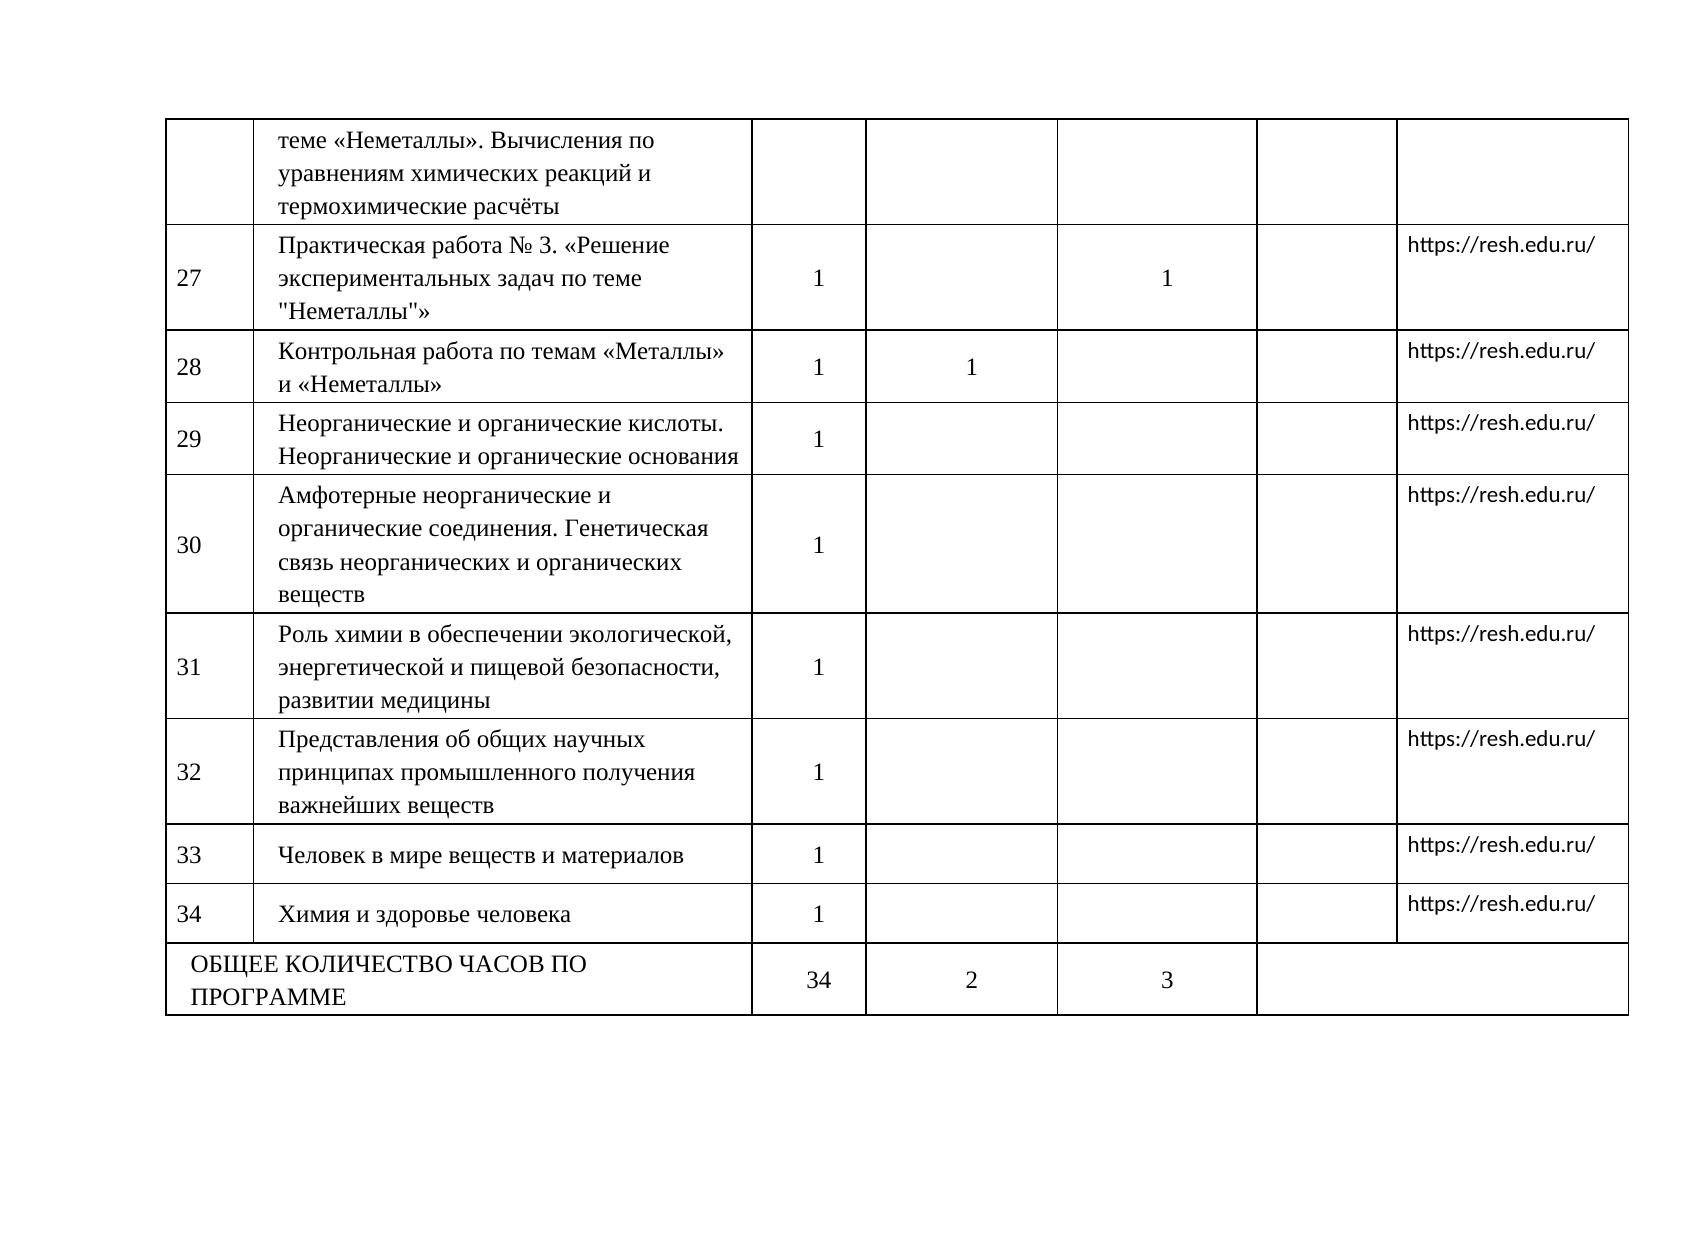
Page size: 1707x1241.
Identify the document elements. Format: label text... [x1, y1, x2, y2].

table_cell 28 [167, 331, 253, 401]
table_cell 1 [753, 403, 865, 474]
table_cell 1 [753, 825, 865, 882]
table_cell [867, 719, 1057, 823]
table_cell Химия и здоровье человека [254, 884, 751, 942]
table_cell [1398, 120, 1628, 223]
table_cell 1 [1058, 225, 1256, 329]
table_cell 3 [1058, 944, 1256, 1014]
table_cell 30 [167, 475, 253, 612]
table_cell 26 [167, 120, 253, 223]
table_cell [1258, 403, 1396, 474]
table_cell https://resh.edu.ru/ [1398, 614, 1628, 718]
table_cell 1 [867, 331, 1057, 401]
table_cell 2 [867, 944, 1057, 1014]
table_cell [867, 120, 1057, 223]
table_cell 34 [167, 884, 253, 942]
table_cell https://resh.edu.ru/ [1398, 825, 1628, 882]
table_cell [1258, 719, 1396, 823]
table_cell [1058, 120, 1256, 223]
table_cell [1058, 884, 1256, 942]
table_cell [1258, 884, 1396, 942]
table_cell https://resh.edu.ru/ [1398, 403, 1628, 474]
table_cell Практическая работа № 3. «Решение экспериментальных задач по теме "Неметаллы"» [254, 225, 751, 329]
table_cell Роль химии в обеспечении экологической, энергетической и пищевой безопасности, развитии медицины [254, 614, 751, 718]
table_cell [1258, 944, 1628, 1014]
table_cell 1 [753, 331, 865, 401]
table_cell 1 [753, 120, 865, 223]
table_cell [1258, 225, 1396, 329]
table_cell [867, 403, 1057, 474]
table_cell 1 [753, 225, 865, 329]
table_cell https://resh.edu.ru/ [1398, 884, 1628, 942]
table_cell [254, 120, 751, 223]
table_cell 1 [753, 884, 865, 942]
table_cell [1058, 475, 1256, 612]
table_cell 1 [753, 614, 865, 718]
table_cell 32 [167, 719, 253, 823]
table_cell [867, 884, 1057, 942]
table_cell [1258, 475, 1396, 612]
table_cell Контрольная работа по темам «Металлы» и «Неметаллы» [254, 331, 751, 401]
table_cell Представления об общих научных принципах промышленного получения важнейших веществ [254, 719, 751, 823]
table_cell [1258, 614, 1396, 718]
table_cell [1058, 331, 1256, 401]
table_cell Неорганические и органические кислоты. Неорганические и органические основания [254, 403, 751, 474]
table_cell 34 [753, 944, 865, 1014]
table_cell [867, 475, 1057, 612]
table_cell [1058, 825, 1256, 882]
table_cell https://resh.edu.ru/ [1398, 225, 1628, 329]
table_cell Амфотерные неорганические и органические соединения. Генетическая связь неорганических и органических веществ [254, 475, 751, 612]
table_cell 1 [753, 719, 865, 823]
table_cell 29 [167, 403, 253, 474]
table_cell [867, 614, 1057, 718]
table_cell [1258, 825, 1396, 882]
table_cell [1258, 331, 1396, 401]
table_cell 33 [167, 825, 253, 882]
table_cell https://resh.edu.ru/ [1398, 719, 1628, 823]
table_cell ОБЩЕЕ КОЛИЧЕСТВО ЧАСОВ ПО ПРОГРАММЕ [167, 944, 751, 1014]
table_cell [1258, 120, 1396, 223]
table_cell 31 [167, 614, 253, 718]
table_cell [867, 225, 1057, 329]
table_cell https://resh.edu.ru/ [1398, 331, 1628, 401]
table_cell Человек в мире веществ и материалов [254, 825, 751, 882]
table_cell [867, 825, 1057, 882]
table_cell [1058, 614, 1256, 718]
table_cell [1058, 719, 1256, 823]
table_cell 1 [753, 475, 865, 612]
table_cell 27 [167, 225, 253, 329]
table_cell [1058, 403, 1256, 474]
table_cell https://resh.edu.ru/ [1398, 475, 1628, 612]
